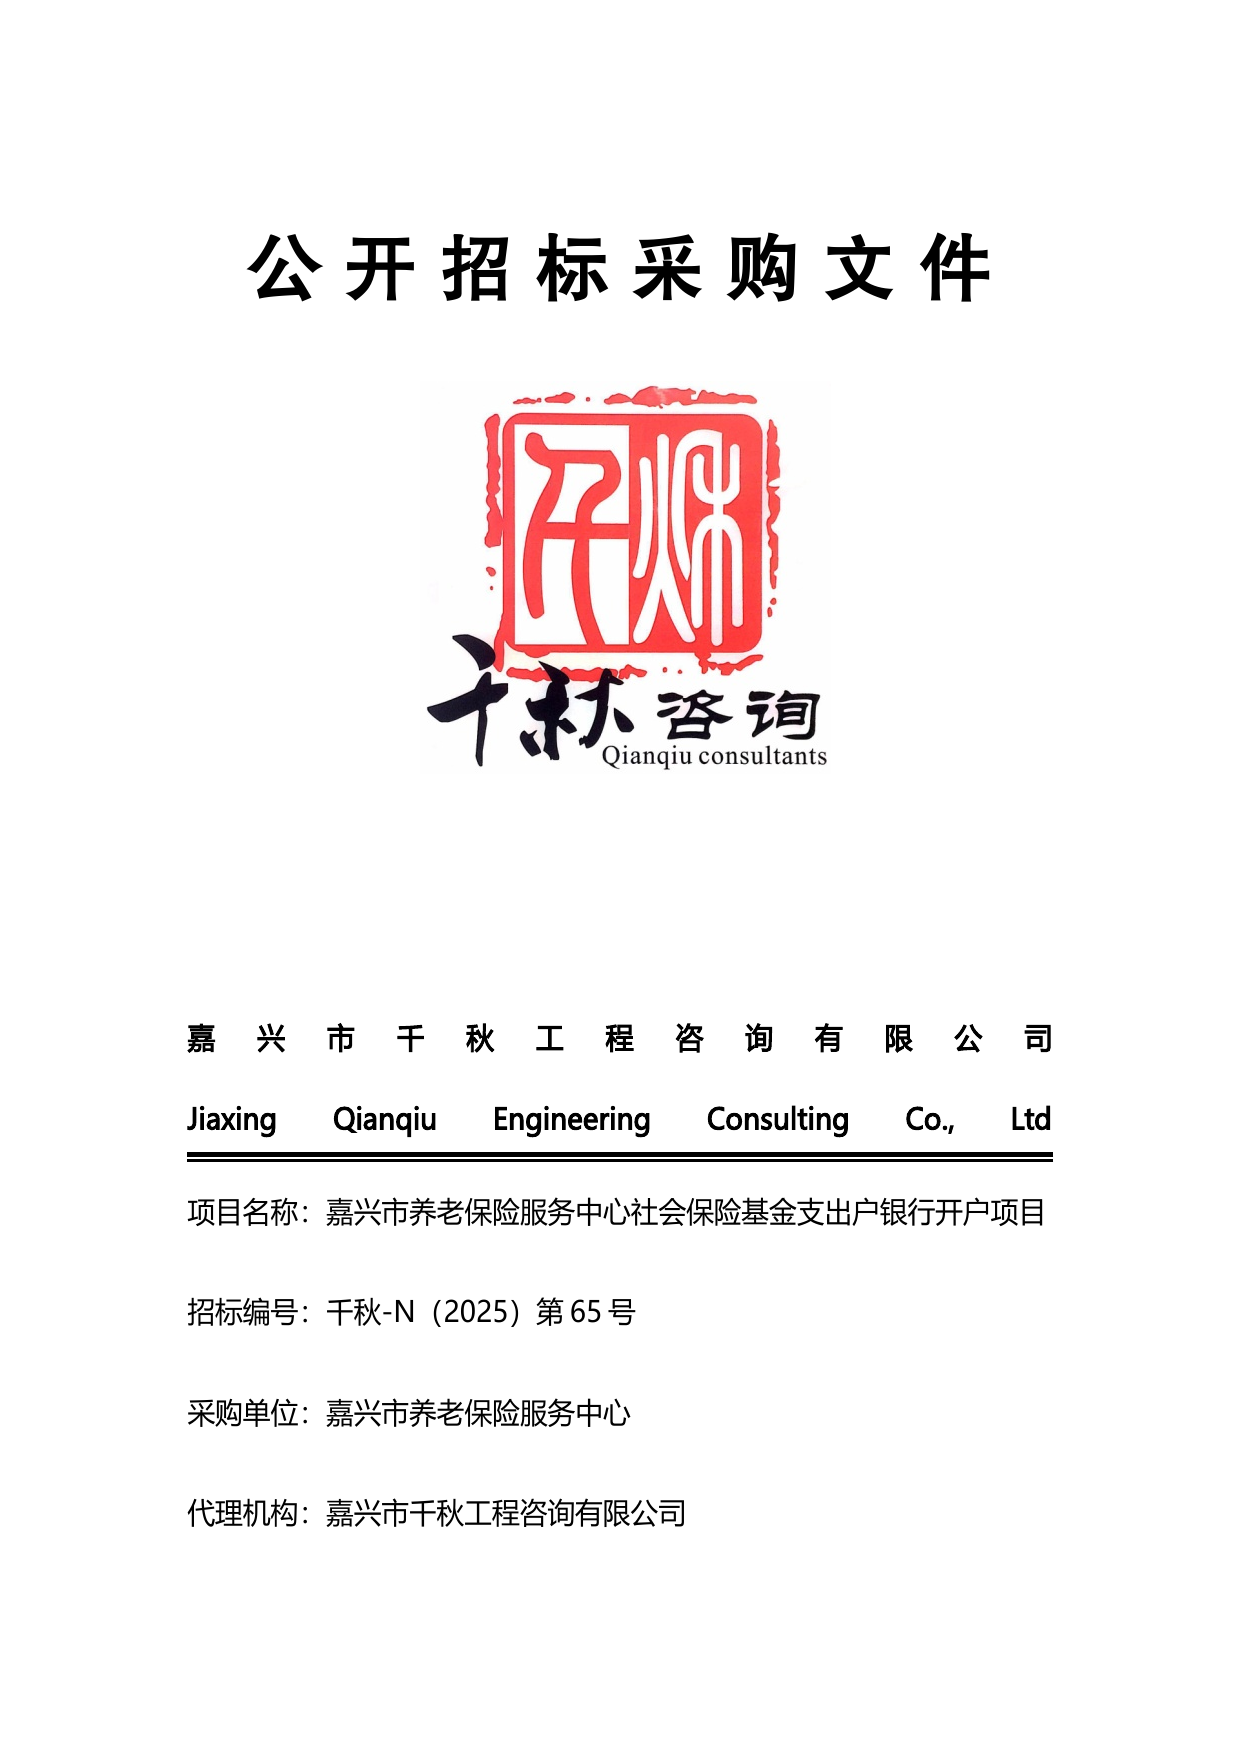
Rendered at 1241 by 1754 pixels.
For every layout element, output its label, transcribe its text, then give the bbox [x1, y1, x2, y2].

text 嘉兴市千秋工程咨询有限公司 [187, 1004, 1053, 1069]
text 项目名称：嘉兴市养老保险服务中心社会保险基金支出户银行开户项目 [187, 1178, 1053, 1243]
text 招标编号：千秋-N（2025）第65号 [187, 1278, 1053, 1343]
text Jiaxing Qianqiu Engineering Consulting Co., Ltd [187, 1085, 1053, 1152]
text 代理机构：嘉兴市千秋工程咨询有限公司 [187, 1479, 1053, 1544]
picture [419, 381, 831, 774]
text 采购单位：嘉兴市养老保险服务中心 [187, 1379, 1053, 1444]
text 公 开 招 标 采 购 文 件 [187, 219, 1053, 317]
